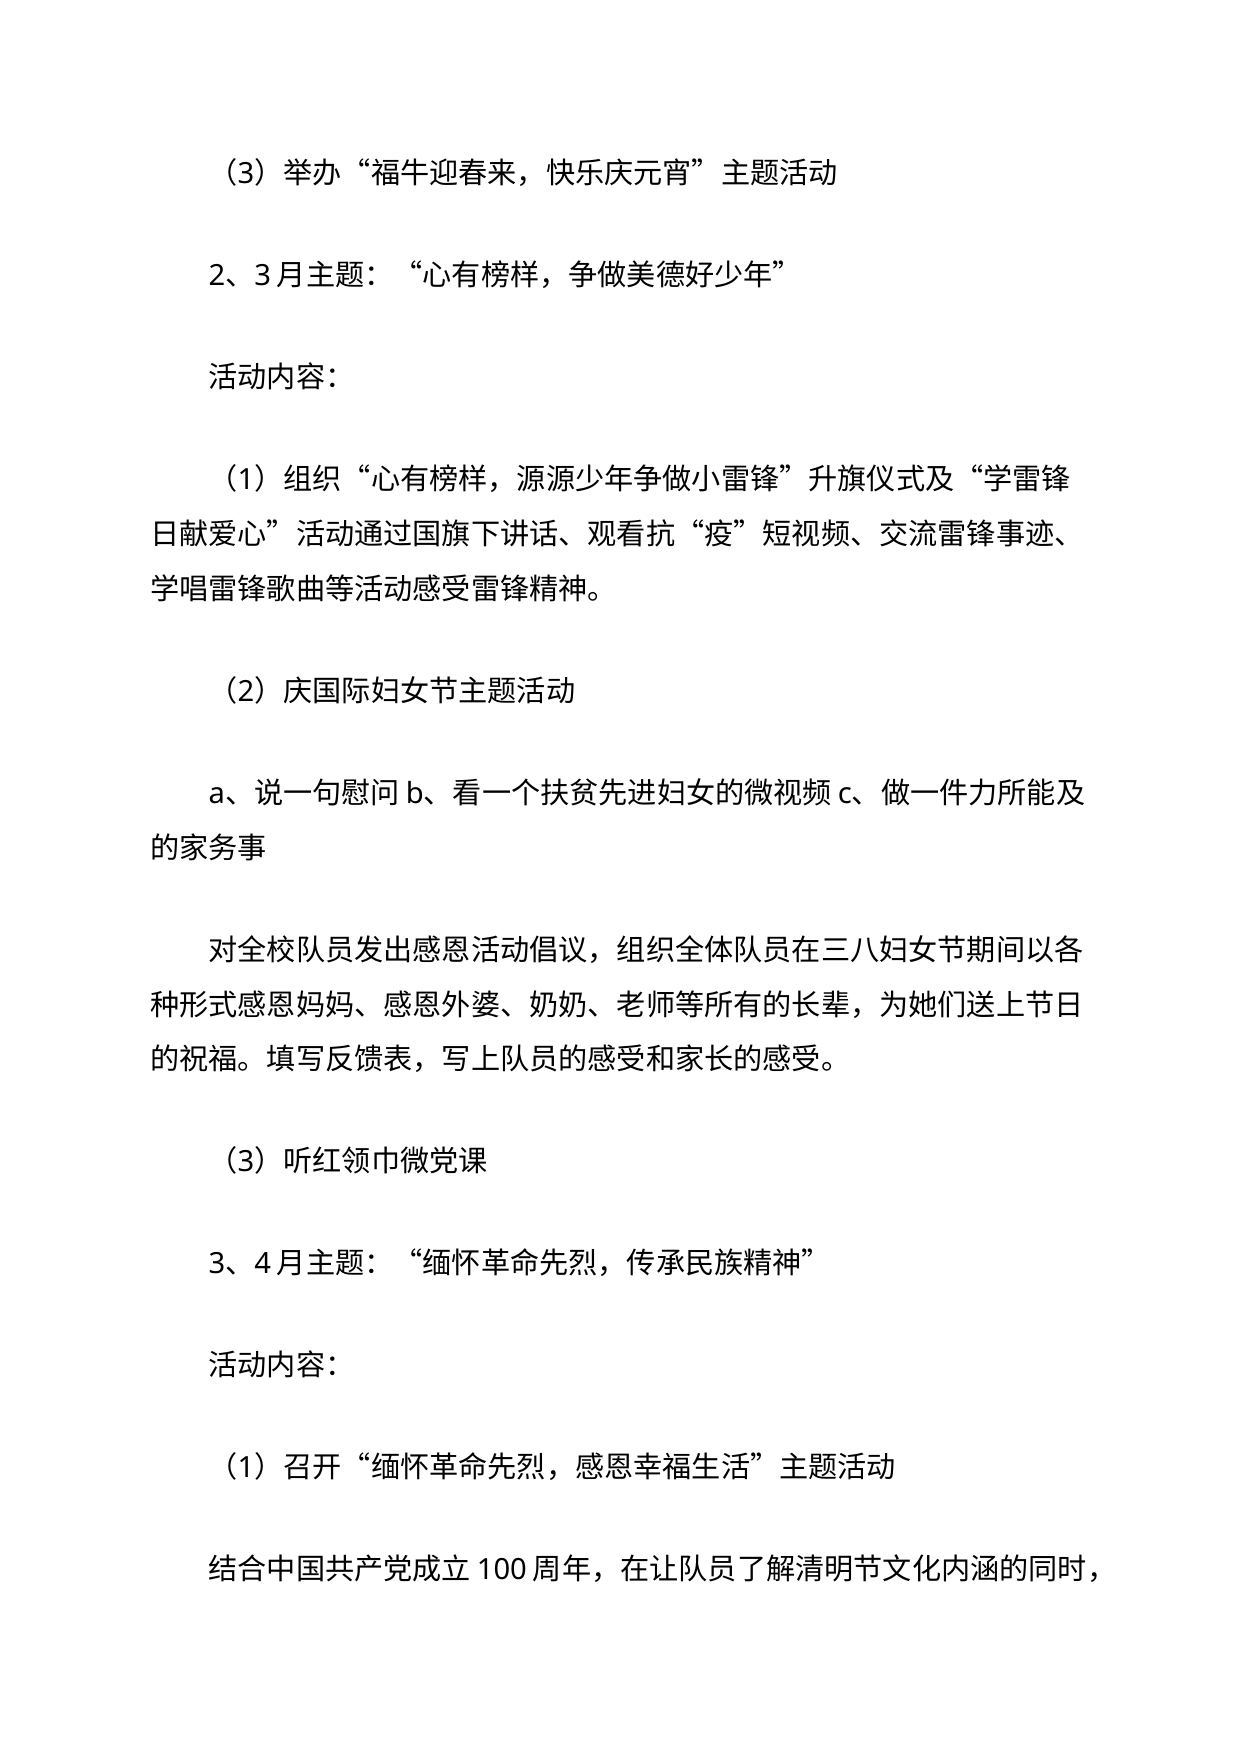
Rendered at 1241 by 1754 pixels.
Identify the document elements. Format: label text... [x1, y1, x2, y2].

text （1）组织“心有榜样，源源少年争做小雷锋”升旗仪式及“学雷锋日献爱心”活动通过国旗下讲话、观看抗“疫”短视频、交流雷锋事迹、学唱雷锋歌曲等活动感受雷锋精神。 [150, 456, 1090, 608]
text （2）庆国际妇女节主题活动 [150, 667, 1090, 710]
text 活动内容： [150, 1342, 1090, 1384]
text 3、4月主题：“缅怀革命先烈，传承民族精神” [150, 1240, 1090, 1282]
text a、说一句慰问b、看一个扶贫先进妇女的微视频c、做一件力所能及的家务事 [150, 769, 1090, 867]
text （3）听红领巾微党课 [150, 1138, 1090, 1180]
text （3）举办“福牛迎春来，快乐庆元宵”主题活动 [150, 150, 1090, 192]
text 2、3月主题：“心有榜样，争做美德好少年” [150, 252, 1090, 294]
text 活动内容： [150, 354, 1090, 396]
text 对全校队员发出感恩活动倡议，组织全体队员在三八妇女节期间以各种形式感恩妈妈、感恩外婆、奶奶、老师等所有的长辈，为她们送上节日的祝福。填写反馈表，写上队员的感受和家长的感受。 [150, 926, 1090, 1078]
text （1）召开“缅怀革命先烈，感恩幸福生活”主题活动 [150, 1443, 1090, 1486]
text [150, 1545, 1090, 1588]
